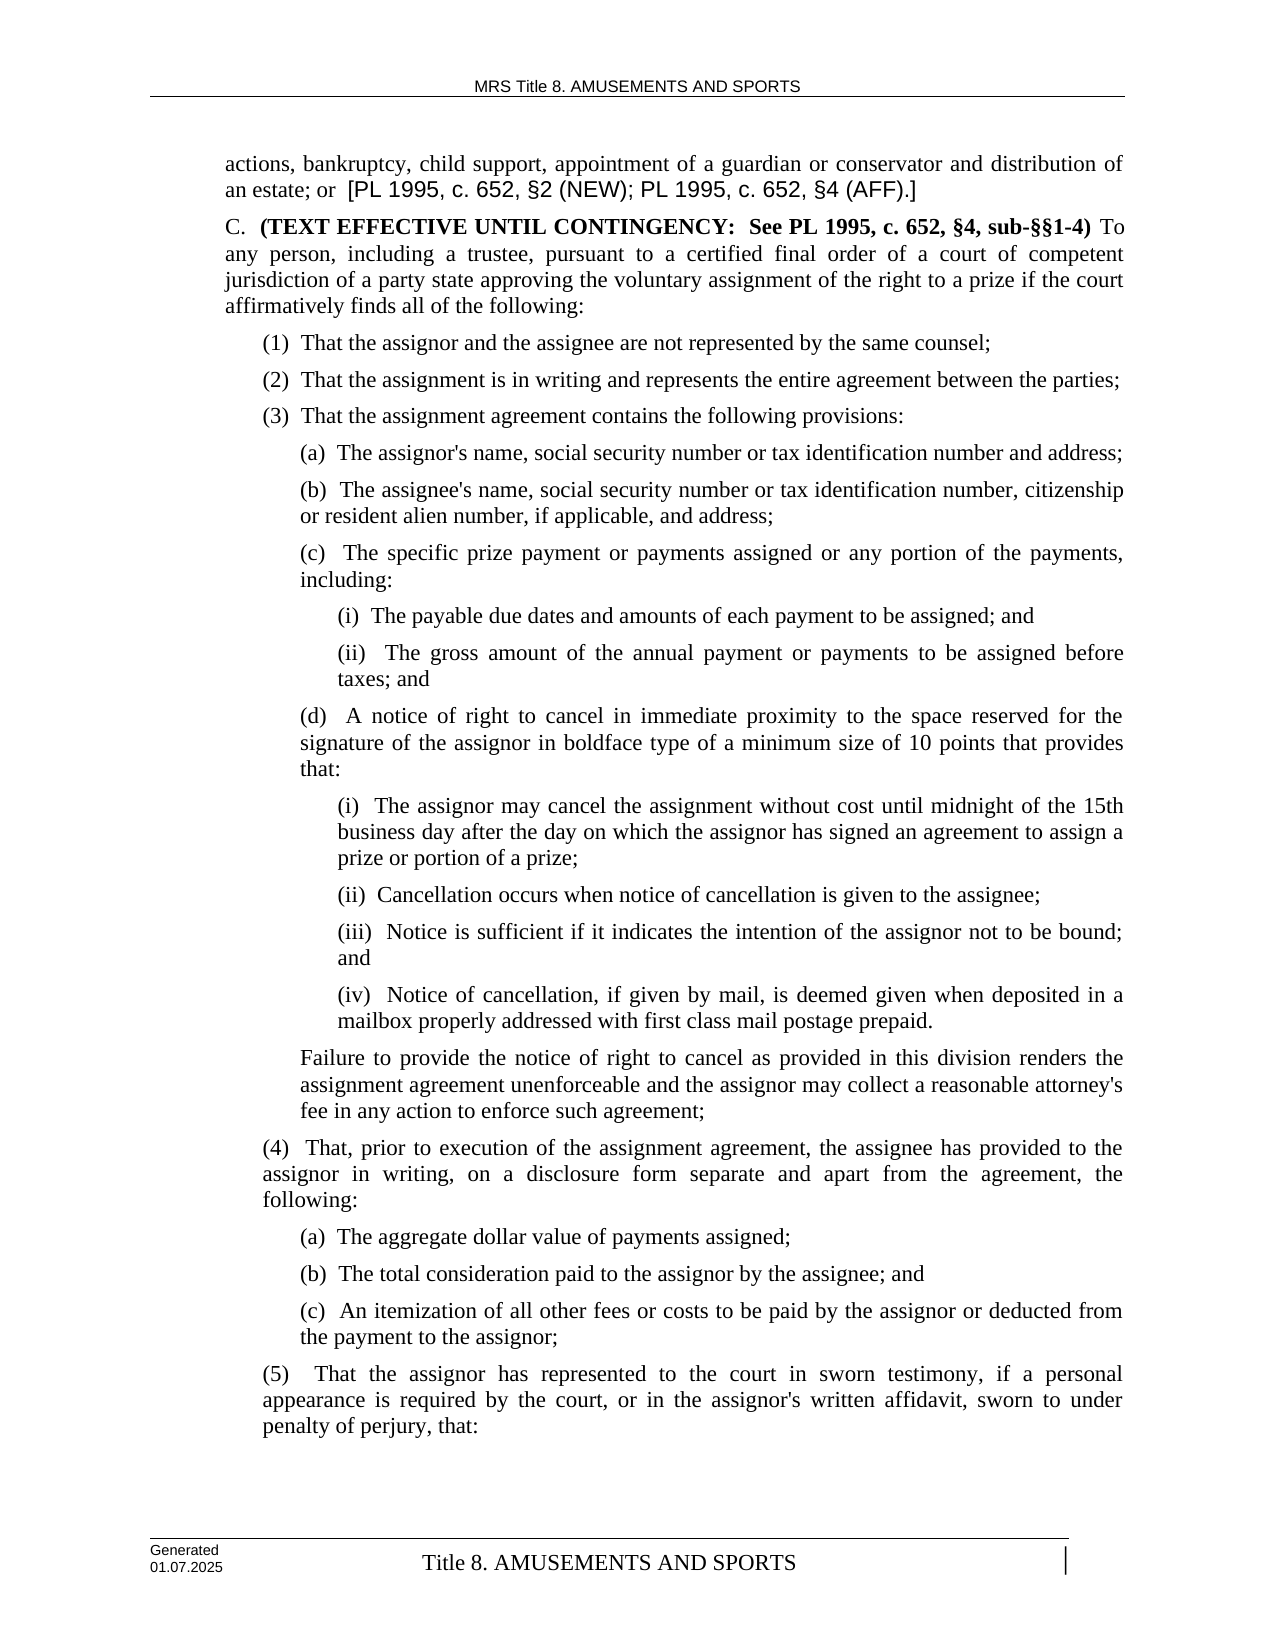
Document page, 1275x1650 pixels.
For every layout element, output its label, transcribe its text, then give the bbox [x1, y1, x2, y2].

text (iii) Notice is sufficient if it indicates the intention of the assignor not to be bound; and [337, 918, 1125, 971]
text Failure to provide the notice of right to cancel as provided in this division renders the assignment agreement unenforceable and the assignor may collect a reasonable attorney's fee in any action to enforce such agreement; [300, 1044, 1125, 1123]
text (iv) Notice of cancellation, if given by mail, is deemed given when deposited in a mailbox properly addressed with first class mail postage prepaid. [337, 981, 1125, 1034]
text (c) An itemization of all other fees or costs to be paid by the assignor or deducted from the payment to the assignor; [300, 1297, 1125, 1349]
text (b) The assignee's name, social security number or tax identification number, citizenship or resident alien number, if applicable, and address; [300, 476, 1125, 529]
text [225, 150, 1125, 203]
text (5) That the assignor has represented to the court in sworn testimony, if a personal appearance is required by the court, or in the assignor's written affidavit, sworn to under penalty of perjury, that: [262, 1360, 1125, 1439]
text (i) The payable due dates and amounts of each payment to be assigned; and [337, 602, 1125, 629]
text (ii) The gross amount of the annual payment or payments to be assigned before taxes; and [337, 639, 1125, 692]
text (2) That the assignment is in writing and represents the entire agreement between the parties; [262, 366, 1125, 392]
text (a) The assignor's name, social security number or tax identification number and address; [300, 439, 1125, 466]
text (3) That the assignment agreement contains the following provisions: [262, 403, 1125, 429]
text (i) The assignor may cancel the assignment without cost until midnight of the 15th business day after the day on which the assignor has signed an agreement to assign a prize or portion of a prize; [337, 792, 1125, 871]
text (ii) Cancellation occurs when notice of cancellation is given to the assignee; [337, 881, 1125, 908]
text (c) The specific prize payment or payments assigned or any portion of the payments, including: [300, 539, 1125, 592]
text C. (TEXT EFFECTIVE UNTIL CONTINGENCY: See PL 1995, c. 652, §4, sub-§§1-4) To any person, including a trustee, pursuant to a certified final order of a court of competent jurisdiction of a party state approving the voluntary assignment of the right to a prize if the court affirmatively finds all of the following: [225, 213, 1125, 319]
text (d) A notice of right to cancel in immediate proximity to the space reserved for the signature of the assignor in boldface type of a minimum size of 10 points that provides that: [300, 702, 1125, 781]
text (1) That the assignor and the assignee are not represented by the same counsel; [262, 329, 1125, 355]
text (a) The aggregate dollar value of payments assigned; [300, 1223, 1125, 1249]
text (4) That, prior to execution of the assignment agreement, the assignee has provided to the assignor in writing, on a disclosure form separate and apart from the agreement, the following: [262, 1134, 1125, 1213]
text (b) The total consideration paid to the assignor by the assignee; and [300, 1260, 1125, 1286]
